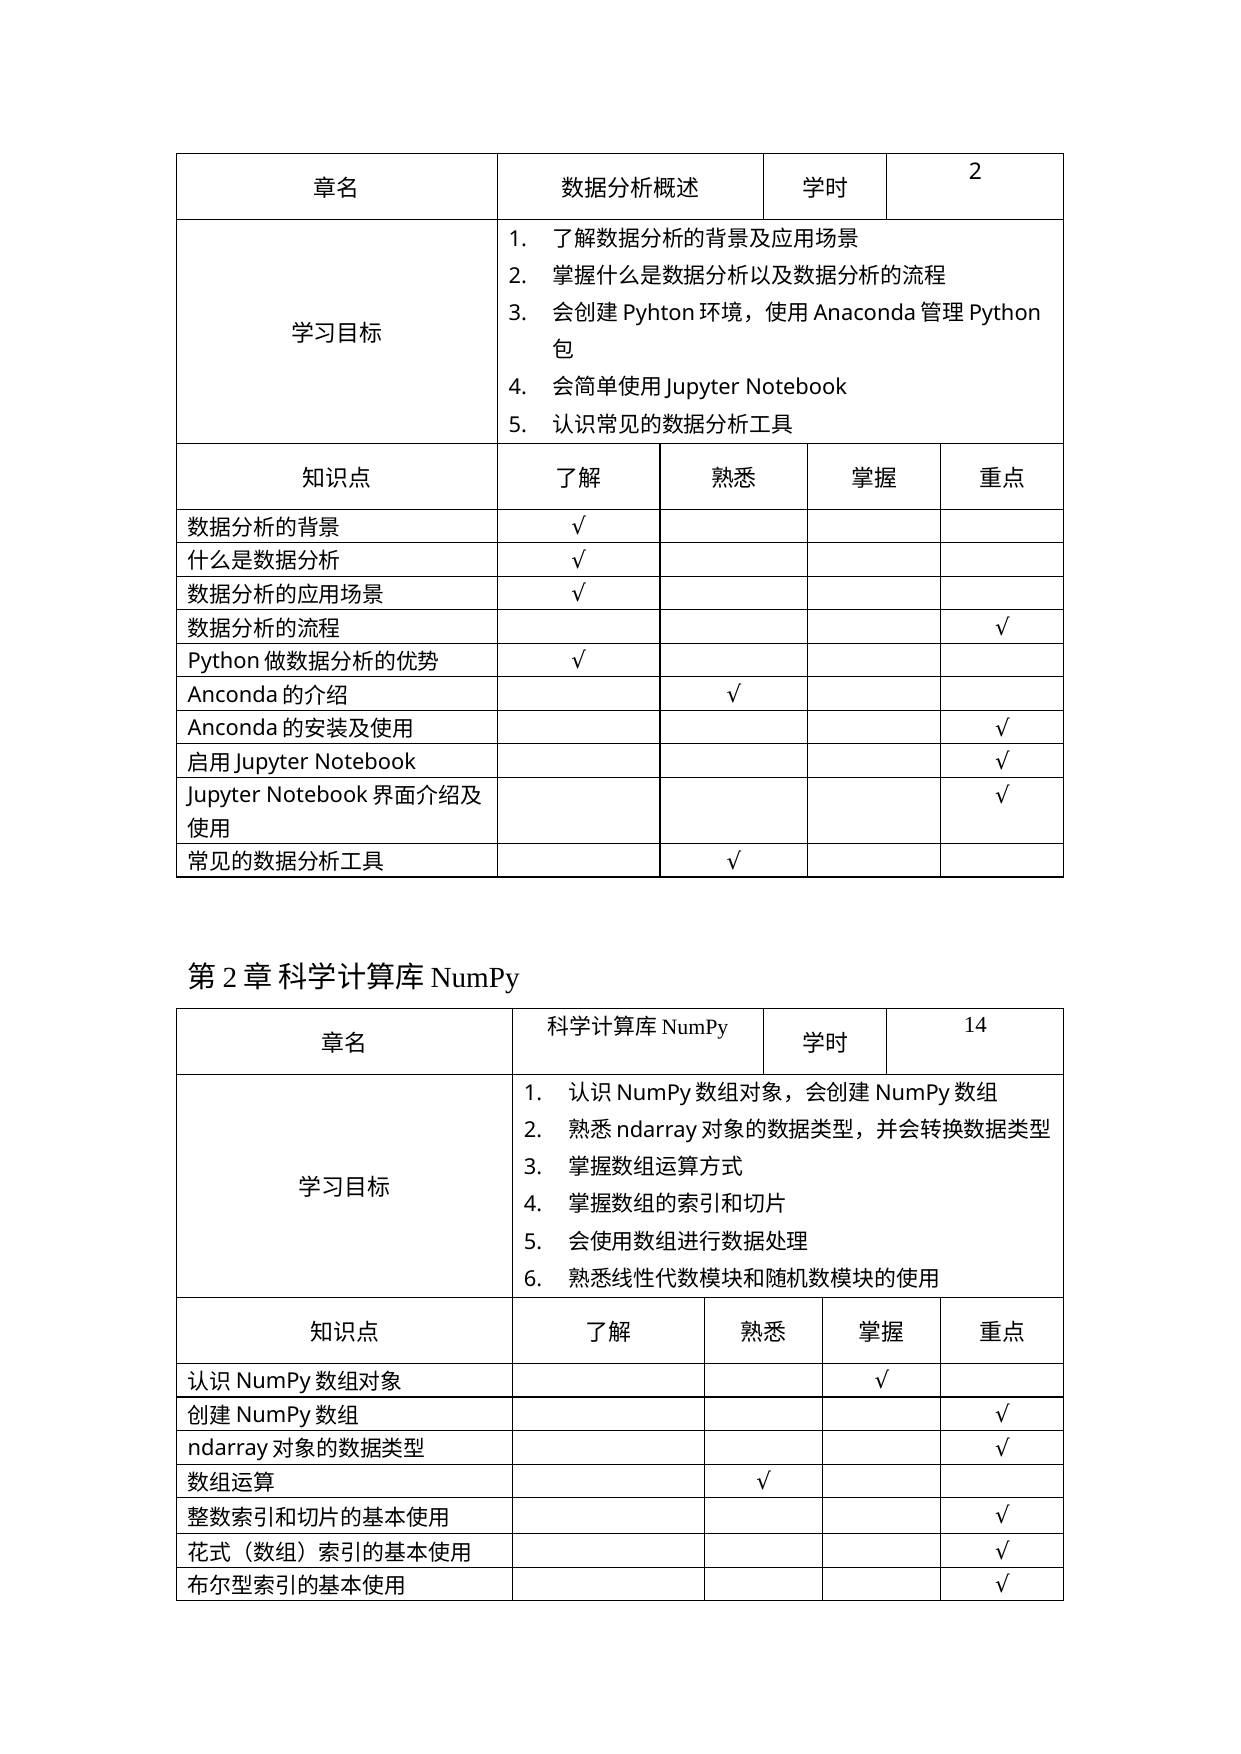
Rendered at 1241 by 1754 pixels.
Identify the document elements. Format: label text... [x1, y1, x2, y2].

table_cell √ [498, 644, 659, 676]
table_cell 布尔型索引的基本使用 [177, 1568, 512, 1600]
table_cell [808, 610, 940, 643]
table_cell 知识点 [177, 444, 497, 508]
text 第2章 科学计算库NumPy [187, 942, 1053, 1007]
table_cell √ [823, 1364, 940, 1396]
table_header 章名 [177, 154, 497, 219]
table_cell √ [941, 1534, 1063, 1567]
table_cell 认识NumPy数组对象 [177, 1364, 512, 1396]
table_header 14 [887, 1009, 1063, 1073]
table_cell √ [498, 577, 659, 609]
table_cell [808, 711, 940, 743]
table_header 数据分析概述 [498, 154, 763, 219]
table_cell √ [705, 1465, 822, 1497]
table_cell [661, 510, 807, 542]
table_cell √ [661, 844, 807, 876]
table_cell [513, 1364, 704, 1396]
table_cell [498, 778, 659, 843]
table_cell 启用Jupyter Notebook [177, 744, 497, 777]
table_cell [808, 677, 940, 710]
table_cell [705, 1498, 822, 1533]
table_cell 常见的数据分析工具 [177, 844, 497, 876]
table_cell [705, 1534, 822, 1567]
table_cell ndarray对象的数据类型 [177, 1431, 512, 1463]
table_cell 掌握 [823, 1298, 940, 1363]
table_cell √ [941, 1498, 1063, 1533]
table_cell 了解 [498, 444, 659, 508]
table_cell [823, 1568, 940, 1600]
table_cell √ [941, 711, 1063, 743]
table_cell 重点 [941, 444, 1063, 508]
table_cell [823, 1431, 940, 1463]
table_cell [941, 1364, 1063, 1396]
table_cell √ [941, 744, 1063, 777]
table_cell [941, 1465, 1063, 1497]
table_cell 数据分析的应用场景 [177, 577, 497, 609]
table_cell √ [498, 510, 659, 542]
table_cell 创建NumPy数组 [177, 1398, 512, 1430]
table_cell [705, 1568, 822, 1600]
table_cell 了解数据分析的背景及应用场景 掌握什么是数据分析以及数据分析的流程 会创建Pyhton环境，使用Anaconda管理Python包 会简单使用Jupyter Notebook 认识常见的数据分析工具 [498, 220, 1063, 442]
table_cell [661, 778, 807, 843]
table_cell [808, 577, 940, 609]
table_cell [513, 1398, 704, 1430]
table_cell 学习目标 [177, 1075, 512, 1297]
table_cell √ [941, 1568, 1063, 1600]
table_header 章名 [177, 1009, 512, 1073]
table_cell [661, 711, 807, 743]
table_cell [941, 844, 1063, 876]
table_cell 花式（数组）索引的基本使用 [177, 1534, 512, 1567]
table_cell [498, 677, 659, 710]
table_cell 掌握 [808, 444, 940, 508]
table_header 2 [887, 154, 1063, 219]
table_cell 数据分析的背景 [177, 510, 497, 542]
table_cell √ [498, 543, 659, 576]
table_cell [513, 1465, 704, 1497]
table_cell [498, 711, 659, 743]
table_cell √ [661, 677, 807, 710]
table_cell 熟悉 [705, 1298, 822, 1363]
table_cell [705, 1398, 822, 1430]
table_header 学时 [764, 1009, 886, 1073]
table_cell √ [941, 1431, 1063, 1463]
table_cell Anconda的安装及使用 [177, 711, 497, 743]
table_cell [941, 510, 1063, 542]
table_cell [941, 577, 1063, 609]
table_cell [513, 1568, 704, 1600]
table_cell [941, 644, 1063, 676]
table_cell Jupyter Notebook界面介绍及使用 [177, 778, 497, 843]
table_cell [823, 1465, 940, 1497]
table_cell [661, 644, 807, 676]
table_cell [823, 1534, 940, 1567]
table_cell 认识NumPy数组对象，会创建NumPy数组 熟悉ndarray对象的数据类型，并会转换数据类型 掌握数组运算方式 掌握数组的索引和切片 会使用数组进行数据处理 熟悉线性代数模块和随机数模块的使用 [513, 1075, 1063, 1297]
table_cell [513, 1534, 704, 1567]
table_cell √ [941, 778, 1063, 843]
table_cell [498, 844, 659, 876]
table_cell [808, 844, 940, 876]
table_cell [705, 1364, 822, 1396]
table_cell 数据分析的流程 [177, 610, 497, 643]
table_cell [661, 577, 807, 609]
table_cell [808, 644, 940, 676]
table_cell [661, 610, 807, 643]
table_cell 熟悉 [661, 444, 807, 508]
table_cell Anconda的介绍 [177, 677, 497, 710]
table_cell [808, 510, 940, 542]
table_header 科学计算库NumPy [513, 1009, 763, 1073]
table_cell [808, 744, 940, 777]
table_cell Python做数据分析的优势 [177, 644, 497, 676]
table_cell [661, 543, 807, 576]
table_cell [513, 1431, 704, 1463]
table_cell 重点 [941, 1298, 1063, 1363]
table_cell [941, 677, 1063, 710]
table_cell 了解 [513, 1298, 704, 1363]
table_cell [498, 744, 659, 777]
table_cell [823, 1398, 940, 1430]
table_cell [823, 1498, 940, 1533]
table_cell [705, 1431, 822, 1463]
table_cell [808, 543, 940, 576]
table_cell [513, 1498, 704, 1533]
table_cell 什么是数据分析 [177, 543, 497, 576]
table_cell [498, 610, 659, 643]
table_cell √ [941, 610, 1063, 643]
table_cell [661, 744, 807, 777]
table_cell [941, 543, 1063, 576]
table_cell 整数索引和切片的基本使用 [177, 1498, 512, 1533]
table_cell 学习目标 [177, 220, 497, 442]
table_cell 数组运算 [177, 1465, 512, 1497]
table_header 学时 [764, 154, 886, 219]
table_cell [808, 778, 940, 843]
table_cell 知识点 [177, 1298, 512, 1363]
table_cell √ [941, 1398, 1063, 1430]
